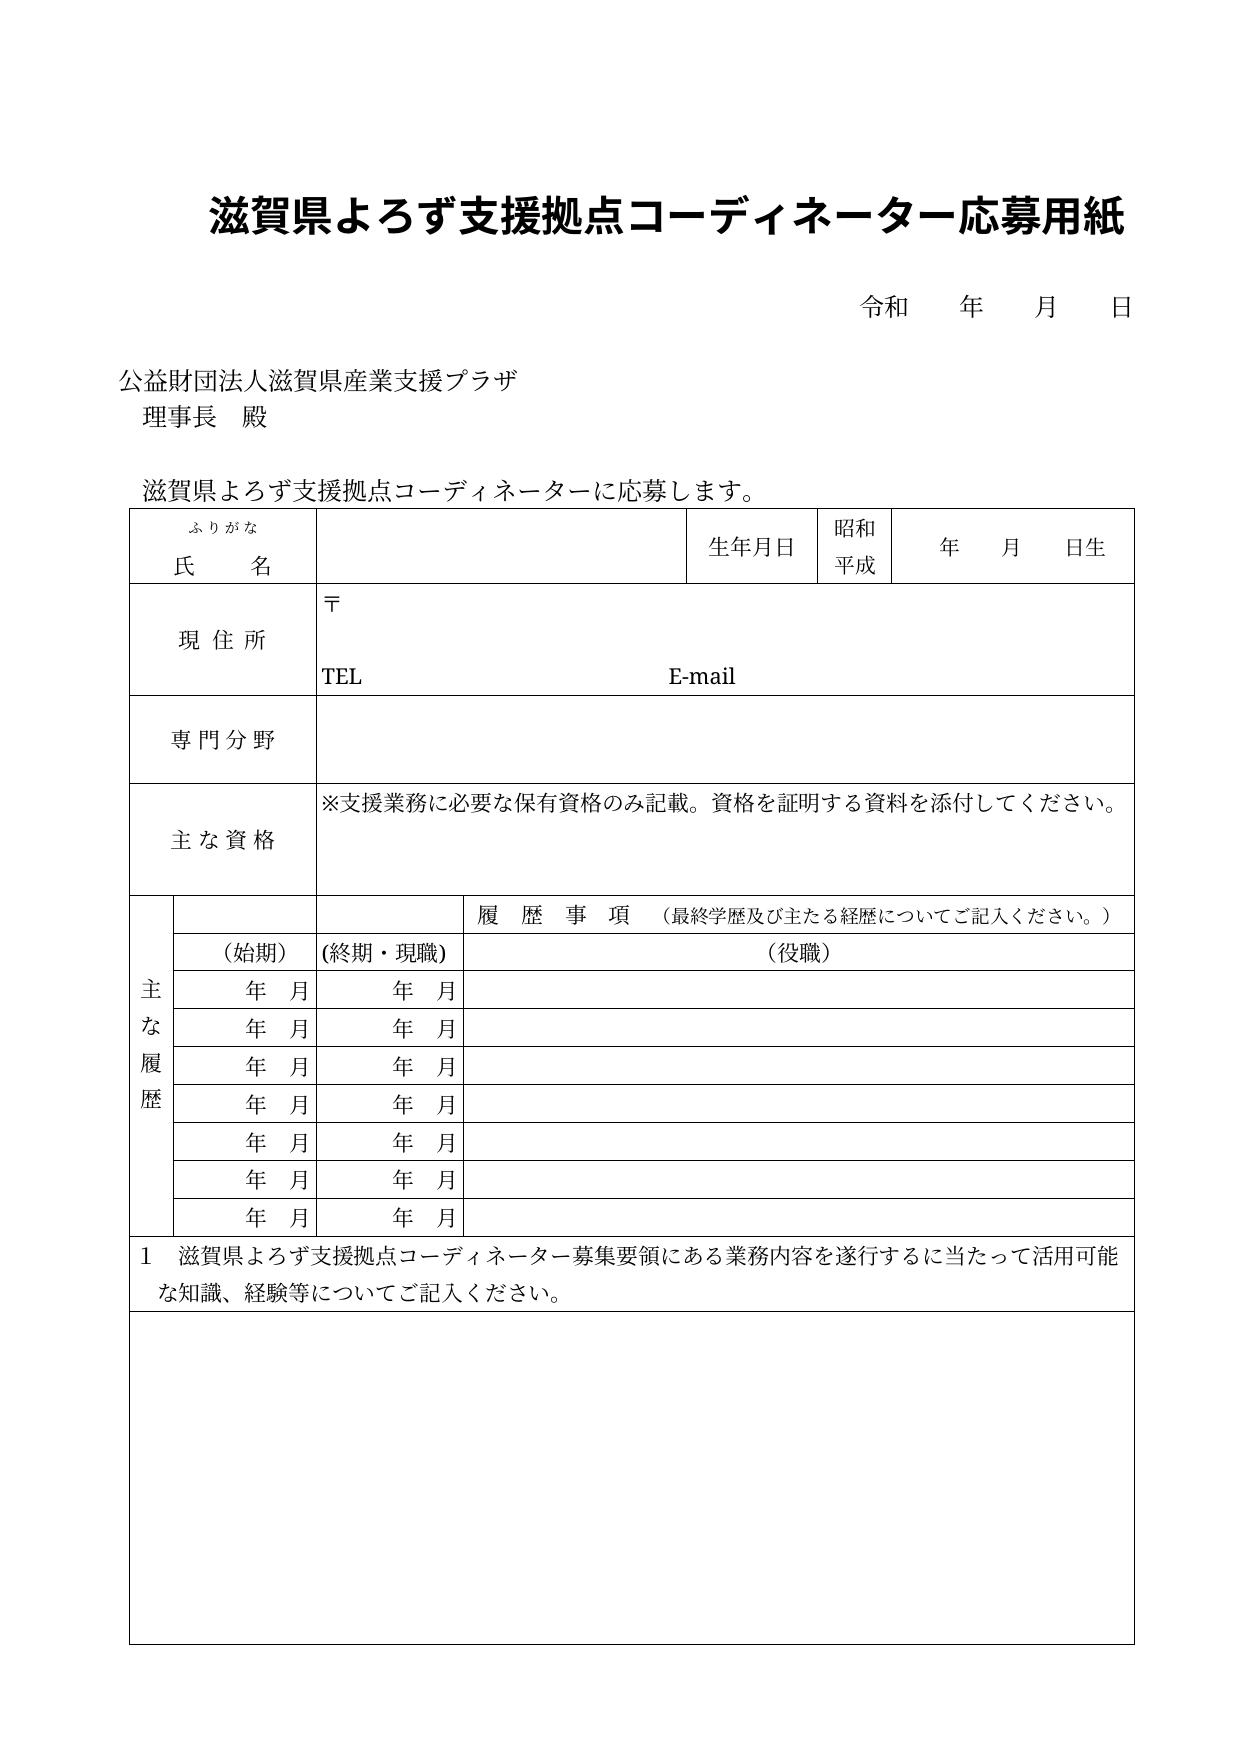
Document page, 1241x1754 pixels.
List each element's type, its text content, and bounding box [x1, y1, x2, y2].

table_cell [174, 896, 316, 932]
table_cell [464, 1047, 1134, 1084]
table_cell 年 月 [174, 1009, 316, 1046]
table_cell 専 門 分 野 [130, 696, 316, 783]
table_cell 履 歴 事 項 （最終学歴及び主たる経歴についてご記入ください。） [464, 896, 1134, 932]
text 公益財団法人滋賀県産業支援プラザ [118, 361, 1134, 398]
table_cell 年 月 [317, 1009, 463, 1046]
text 理事長 殿 [118, 398, 1134, 434]
table_cell [464, 1085, 1134, 1122]
table_cell 年 月 [317, 1047, 463, 1084]
table_cell 年 月 [317, 1123, 463, 1160]
table_cell 年 月 [317, 971, 463, 1008]
table_cell ※支援業務に必要な保有資格のみ記載。資格を証明する資料を添付してください。 [317, 784, 1134, 894]
table_cell （役職） [464, 934, 1134, 970]
table_cell 年 月 [174, 971, 316, 1008]
text 滋賀県よろず支援拠点コーディネーターに応募します。 [118, 471, 1134, 508]
table_cell [464, 1009, 1134, 1046]
table_cell [464, 1123, 1134, 1160]
table_header 生年月日 [687, 509, 817, 583]
table_cell [317, 696, 1134, 783]
table_cell 年 月 [317, 1161, 463, 1198]
text 滋賀県よろず支援拠点コーディネーター応募用紙 [199, 176, 1134, 250]
table_cell 年 月 [174, 1047, 316, 1084]
table_cell (終期・現職) [317, 934, 463, 970]
table_cell 現 住 所 [130, 584, 316, 695]
table_cell [464, 1161, 1134, 1198]
table_cell 年 月 [174, 1123, 316, 1160]
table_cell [130, 1312, 1134, 1643]
table_cell 年 月 [317, 1085, 463, 1122]
table_cell １ 滋賀県よろず支援拠点コーディネーター募集要領にある業務内容を遂行するに当たって活用可能な知識、経験等についてご記入ください。 [130, 1237, 1134, 1311]
table_header 昭和 平成 [818, 509, 891, 583]
table_header ふ り が な 氏 名 [130, 509, 316, 583]
table_cell 年 月 [174, 1085, 316, 1122]
table_cell 〒 TEL E-mail [317, 584, 1134, 695]
table_header 年 月 日生 [892, 509, 1134, 583]
table_cell （始期） [174, 934, 316, 970]
table_cell 年 月 [174, 1161, 316, 1198]
table_cell [464, 971, 1134, 1008]
text 令和 年 月 日 [118, 287, 1134, 324]
table_cell [464, 1199, 1134, 1236]
table_cell [317, 896, 463, 932]
table_cell 年 月 [317, 1199, 463, 1236]
table_header [317, 509, 686, 583]
table_cell 主 な 履 歴 [130, 896, 173, 1236]
table_cell 主 な 資 格 [130, 784, 316, 894]
table_cell 年 月 [174, 1199, 316, 1236]
